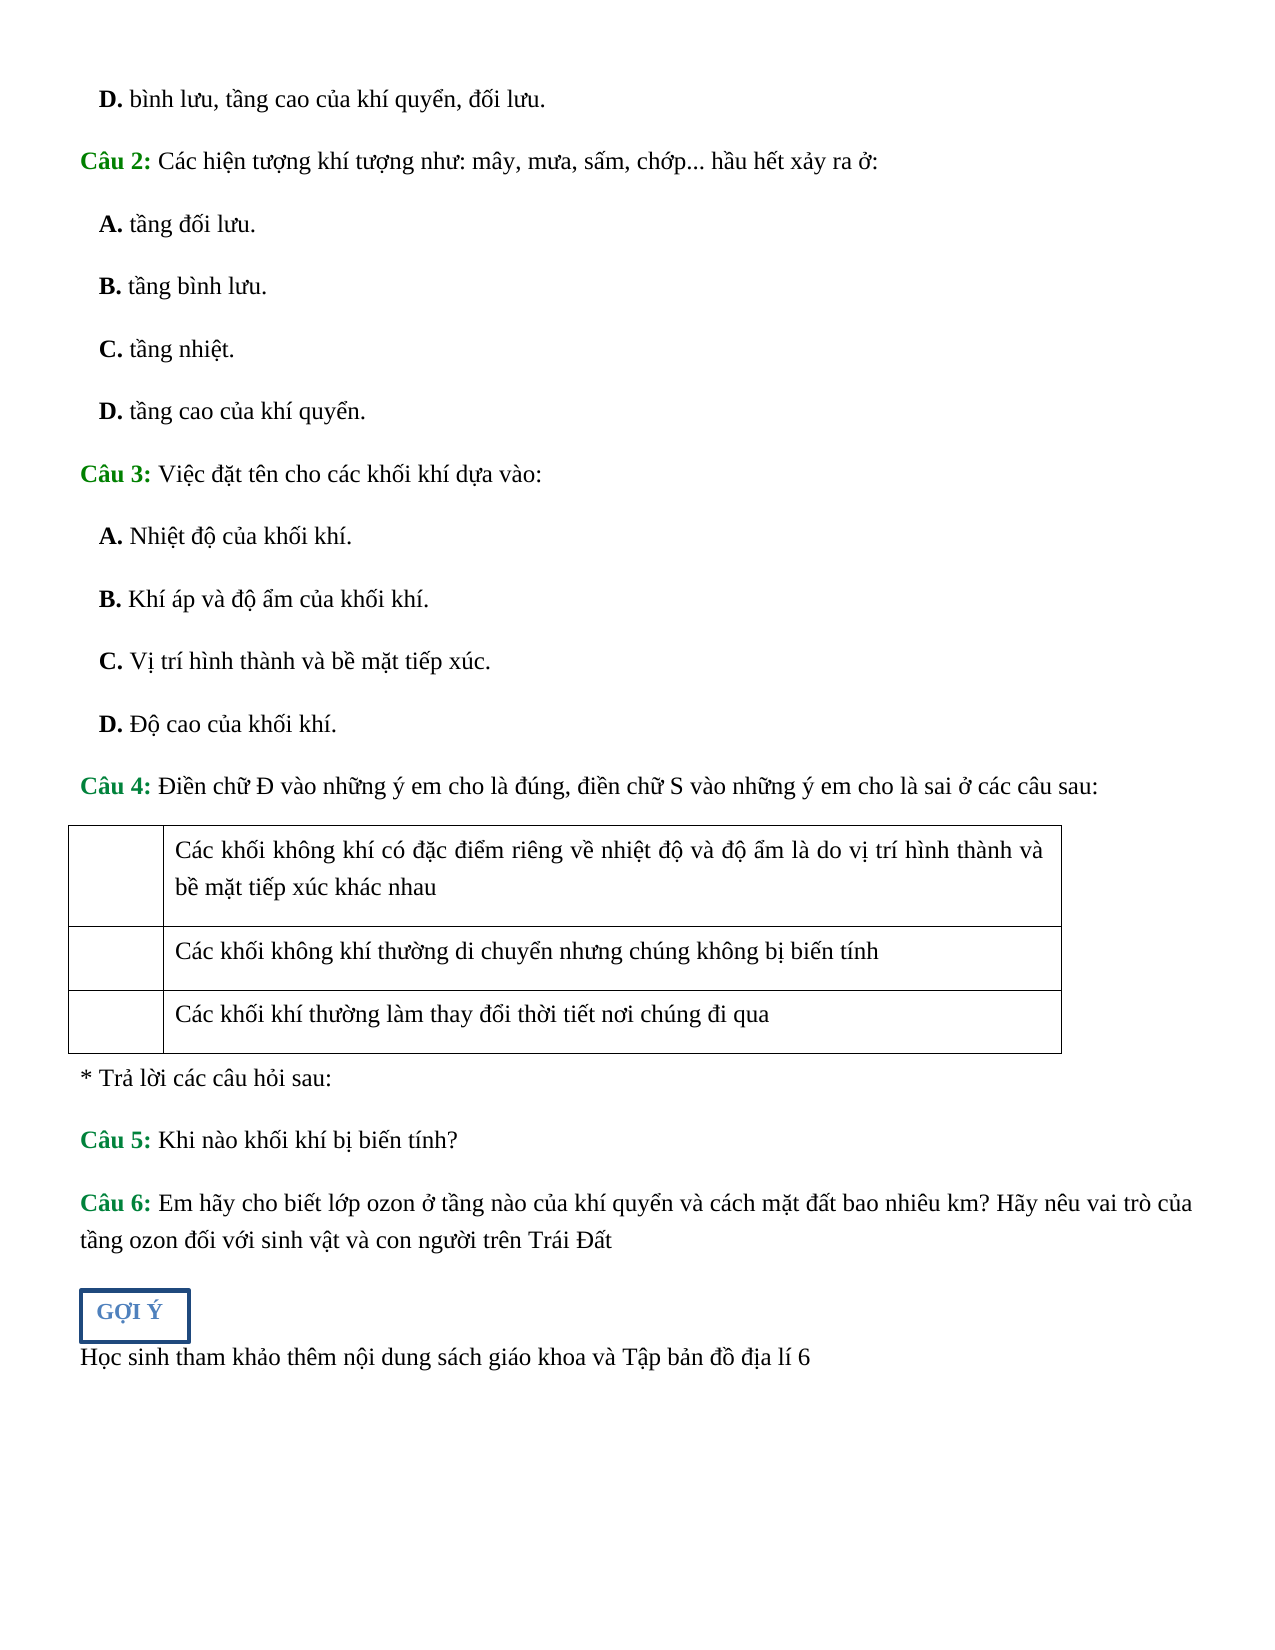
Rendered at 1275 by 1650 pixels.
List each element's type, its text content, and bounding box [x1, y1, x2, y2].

text Câu 3: Việc đặt tên cho các khối khí dựa vào: [80, 450, 1195, 487]
table_cell [69, 991, 163, 1053]
text C. Vị trí hình thành và bề mặt tiếp xúc. [80, 637, 1195, 675]
text * Trả lời các câu hỏi sau: [80, 1054, 1195, 1092]
text D. Độ cao của khối khí. [80, 700, 1195, 737]
text Câu 6: Em hãy cho biết lớp ozon ở tầng nào của khí quyển và cách mặt đất bao nhiêu km? Hãy nêu vai trò của tầng ozon đối với sinh vật và con người trên Trái Đất [80, 1179, 1195, 1254]
text Câu 4: Điền chữ Đ vào những ý em cho là đúng, điền chữ S vào những ý em cho là sai ở các câu sau: [80, 762, 1195, 800]
text Học sinh tham khảo thêm nội dung sách giáo khoa và Tập bản đồ địa lí 6 [80, 1333, 1195, 1370]
text A. Nhiệt độ của khối khí. [80, 512, 1195, 550]
table_cell [69, 927, 163, 989]
text C. tầng nhiệt. [80, 325, 1195, 362]
table_header Các khối không khí có đặc điểm riêng về nhiệt độ và độ ẩm là do vị trí hình thành và bề mặt tiếp xúc khác nhau [164, 826, 1061, 926]
text B. tầng bình lưu. [80, 262, 1195, 300]
text B. Khí áp và độ ẩm của khối khí. [80, 575, 1195, 612]
text D. tầng cao của khí quyển. [80, 387, 1195, 425]
table_header [69, 826, 163, 926]
table_cell Các khối khí thường làm thay đổi thời tiết nơi chúng đi qua [164, 991, 1061, 1053]
text D. bình lưu, tầng cao của khí quyển, đối lưu. [80, 75, 1195, 112]
text A. tầng đối lưu. [80, 200, 1195, 237]
text Câu 5: Khi nào khối khí bị biến tính? [80, 1117, 1195, 1154]
text Câu 2: Các hiện tượng khí tượng như: mây, mưa, sấm, chớp... hầu hết xảy ra ở: [80, 137, 1195, 175]
table_cell Các khối không khí thường di chuyển nhưng chúng không bị biến tính [164, 927, 1061, 989]
